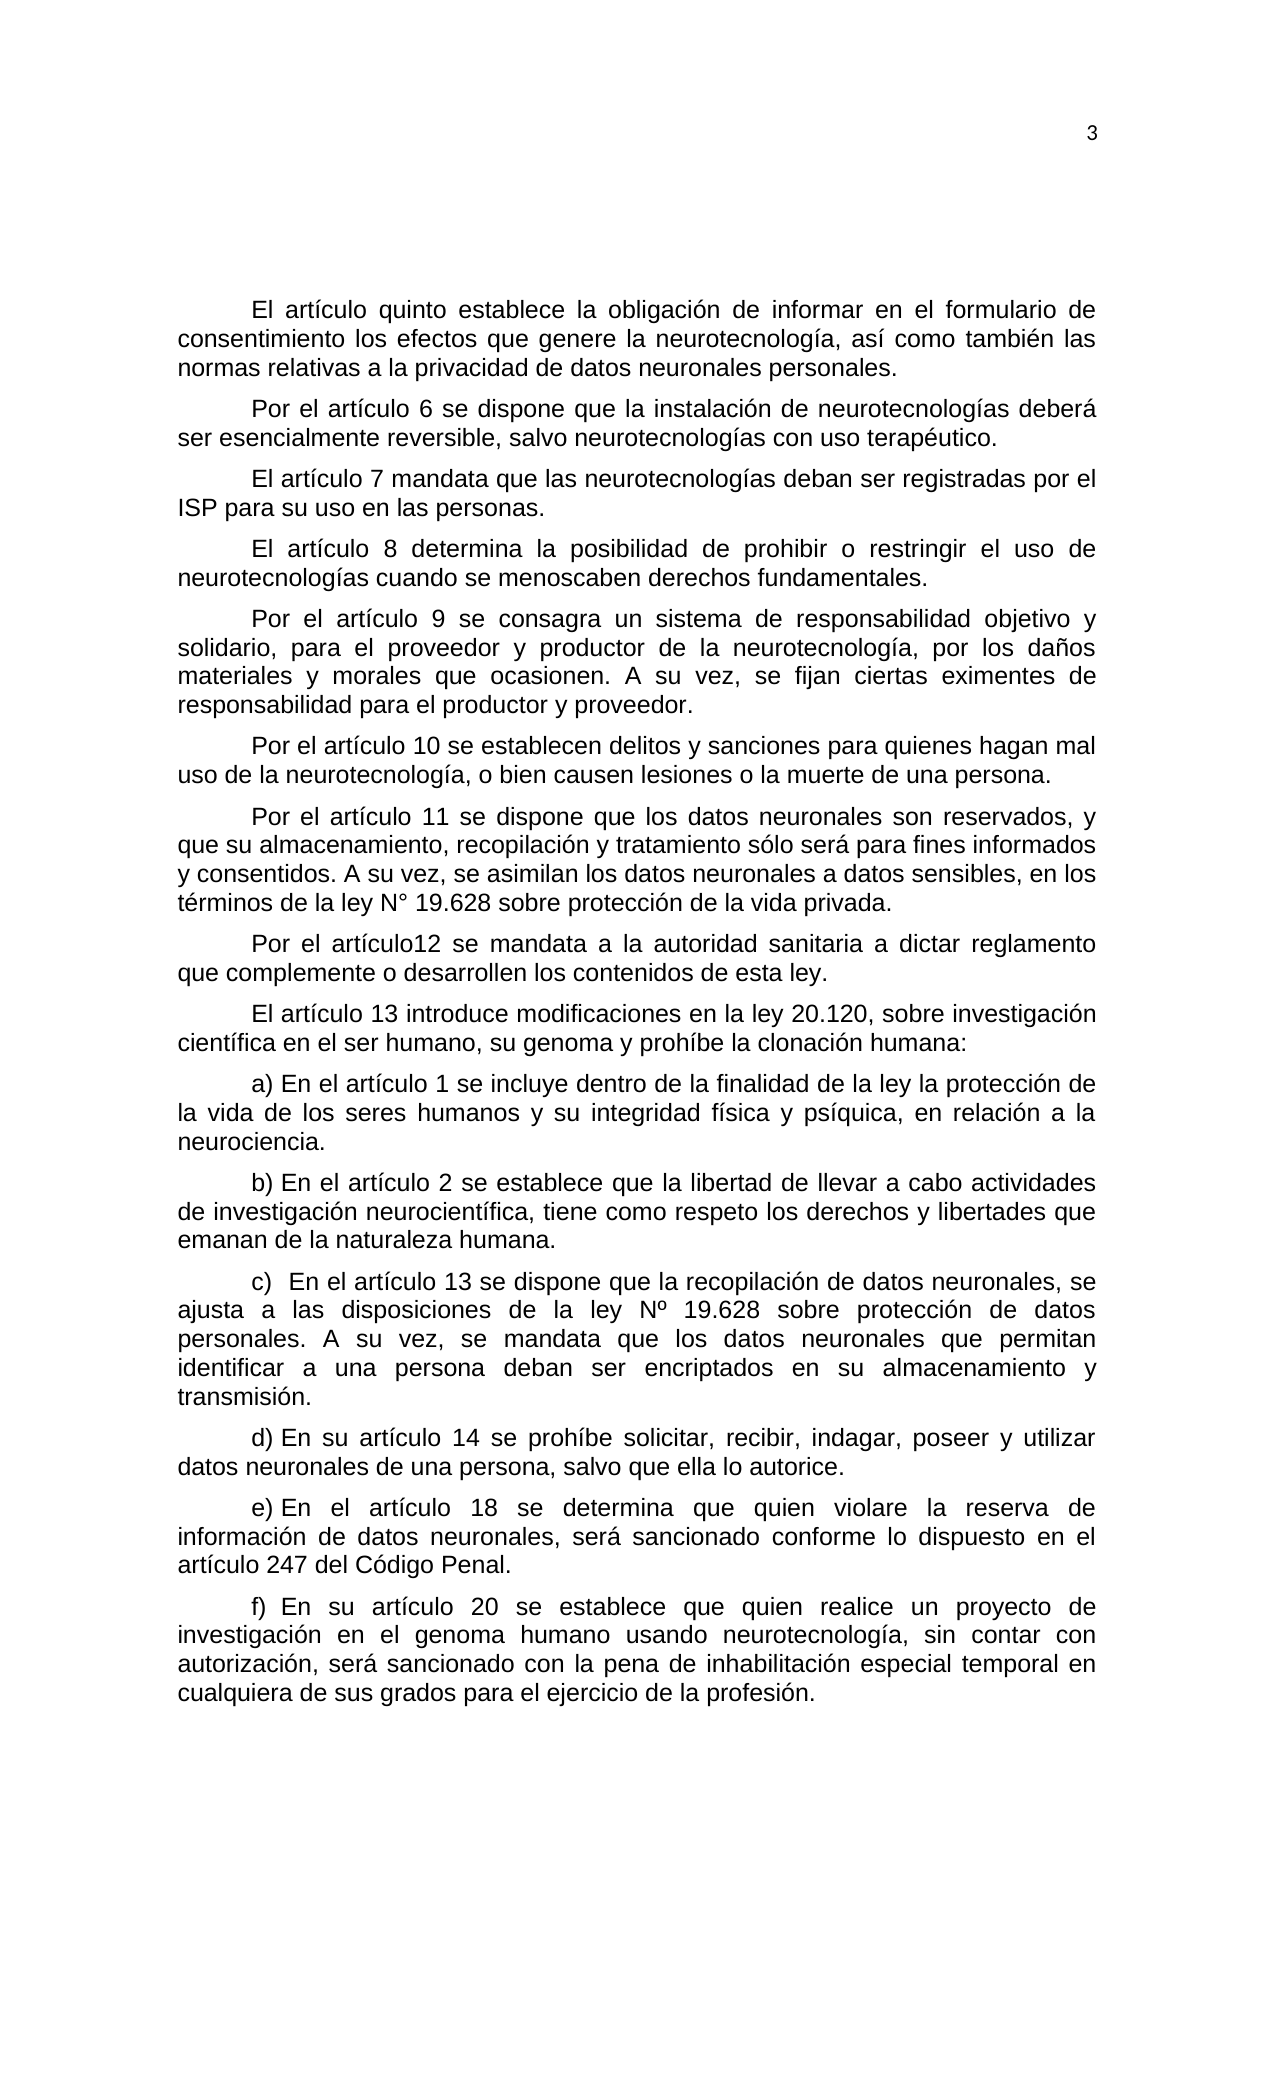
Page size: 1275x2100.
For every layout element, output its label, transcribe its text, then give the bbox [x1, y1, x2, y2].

list En el artículo 13 se dispone que la recopilación de datos neuronales, se ajusta a las disposiciones de la ley Nº 19.628 sobre protección de datos personales. A su vez, se mandata que los datos neuronales que permitan identificar a una persona deban ser encriptados en su almacenamiento y transmisión. [177, 1267, 1098, 1410]
list En su artículo 14 se prohíbe solicitar, recibir, indagar, poseer y utilizar datos neuronales de una persona, salvo que ella lo autorice. [177, 1423, 1098, 1480]
text Por el artículo 6 se dispone que la instalación de neurotecnologías deberá ser esencialmente reversible, salvo neurotecnologías con uso terapéutico. [177, 394, 1098, 452]
text Por el artículo 9 se consagra un sistema de responsabilidad objetivo y solidario, para el proveedor y productor de la neurotecnología, por los daños materiales y morales que ocasionen. A su vez, se fijan ciertas eximentes de responsabilidad para el productor y proveedor. [177, 604, 1098, 719]
text El artículo 13 introduce modificaciones en la ley 20.120, sobre investigación científica en el ser humano, su genoma y prohíbe la clonación humana: [177, 999, 1098, 1057]
text Por el artículo 10 se establecen delitos y sanciones para quienes hagan mal uso de la neurotecnología, o bien causen lesiones o la muerte de una persona. [177, 732, 1098, 789]
list En el artículo 18 se determina que quien violare la reserva de información de datos neuronales, será sancionado conforme lo dispuesto en el artículo 247 del Código Penal. [177, 1493, 1098, 1579]
list En su artículo 20 se establece que quien realice un proyecto de investigación en el genoma humano usando neurotecnología, sin contar con autorización, será sancionado con la pena de inhabilitación especial temporal en cualquiera de sus grados para el ejercicio de la profesión. [177, 1592, 1098, 1707]
text Por el artículo 11 se dispone que los datos neuronales son reservados, y que su almacenamiento, recopilación y tratamiento sólo será para fines informados y consentidos. A su vez, se asimilan los datos neuronales a datos sensibles, en los términos de la ley N° 19.628 sobre protección de la vida privada. [177, 802, 1098, 917]
text El artículo 7 mandata que las neurotecnologías deban ser registradas por el ISP para su uso en las personas. [177, 464, 1098, 522]
list En el artículo 1 se incluye dentro de la finalidad de la ley la protección de la vida de los seres humanos y su integridad física y psíquica, en relación a la neurociencia. [177, 1069, 1098, 1155]
list En el artículo 2 se establece que la libertad de llevar a cabo actividades de investigación neurocientífica, tiene como respeto los derechos y libertades que emanan de la naturaleza humana. [177, 1168, 1098, 1254]
text Por el artículo12 se mandata a la autoridad sanitaria a dictar reglamento que complemente o desarrollen los contenidos de esta ley. [177, 929, 1098, 987]
text El artículo 8 determina la posibilidad de prohibir o restringir el uso de neurotecnologías cuando se menoscaben derechos fundamentales. [177, 534, 1098, 592]
text El artículo quinto establece la obligación de informar en el formulario de consentimiento los efectos que genere la neurotecnología, así como también las normas relativas a la privacidad de datos neuronales personales. [177, 295, 1098, 382]
